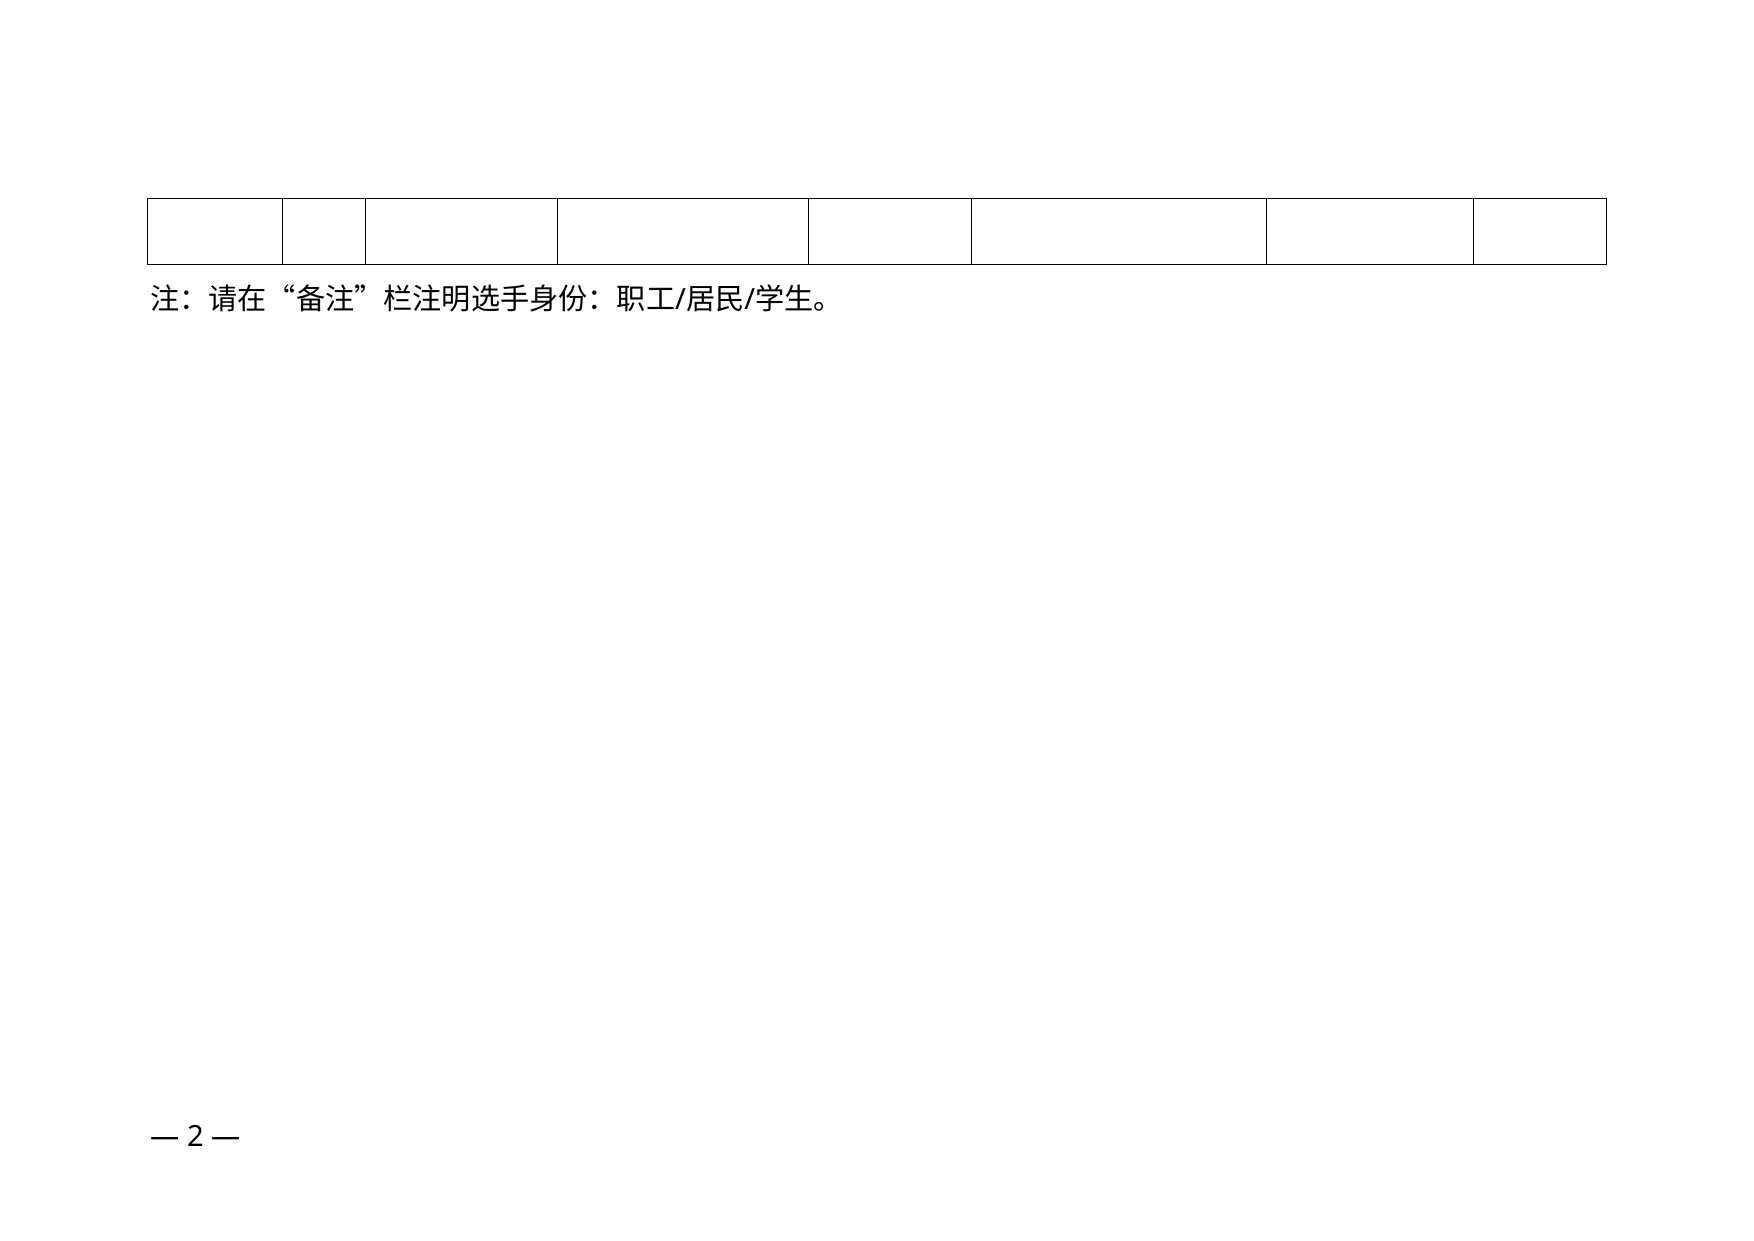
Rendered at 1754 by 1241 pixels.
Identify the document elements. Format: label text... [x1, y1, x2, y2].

table_cell [972, 199, 1266, 264]
table_cell [1267, 199, 1473, 264]
table_cell [558, 199, 808, 264]
table_cell [148, 199, 282, 264]
table_cell [1474, 199, 1606, 264]
table_cell [366, 199, 557, 264]
table_cell [809, 199, 971, 264]
text 注：请在“备注”栏注明选手身份：职工/居民/学生。 [150, 265, 1604, 330]
table_cell [283, 199, 365, 264]
